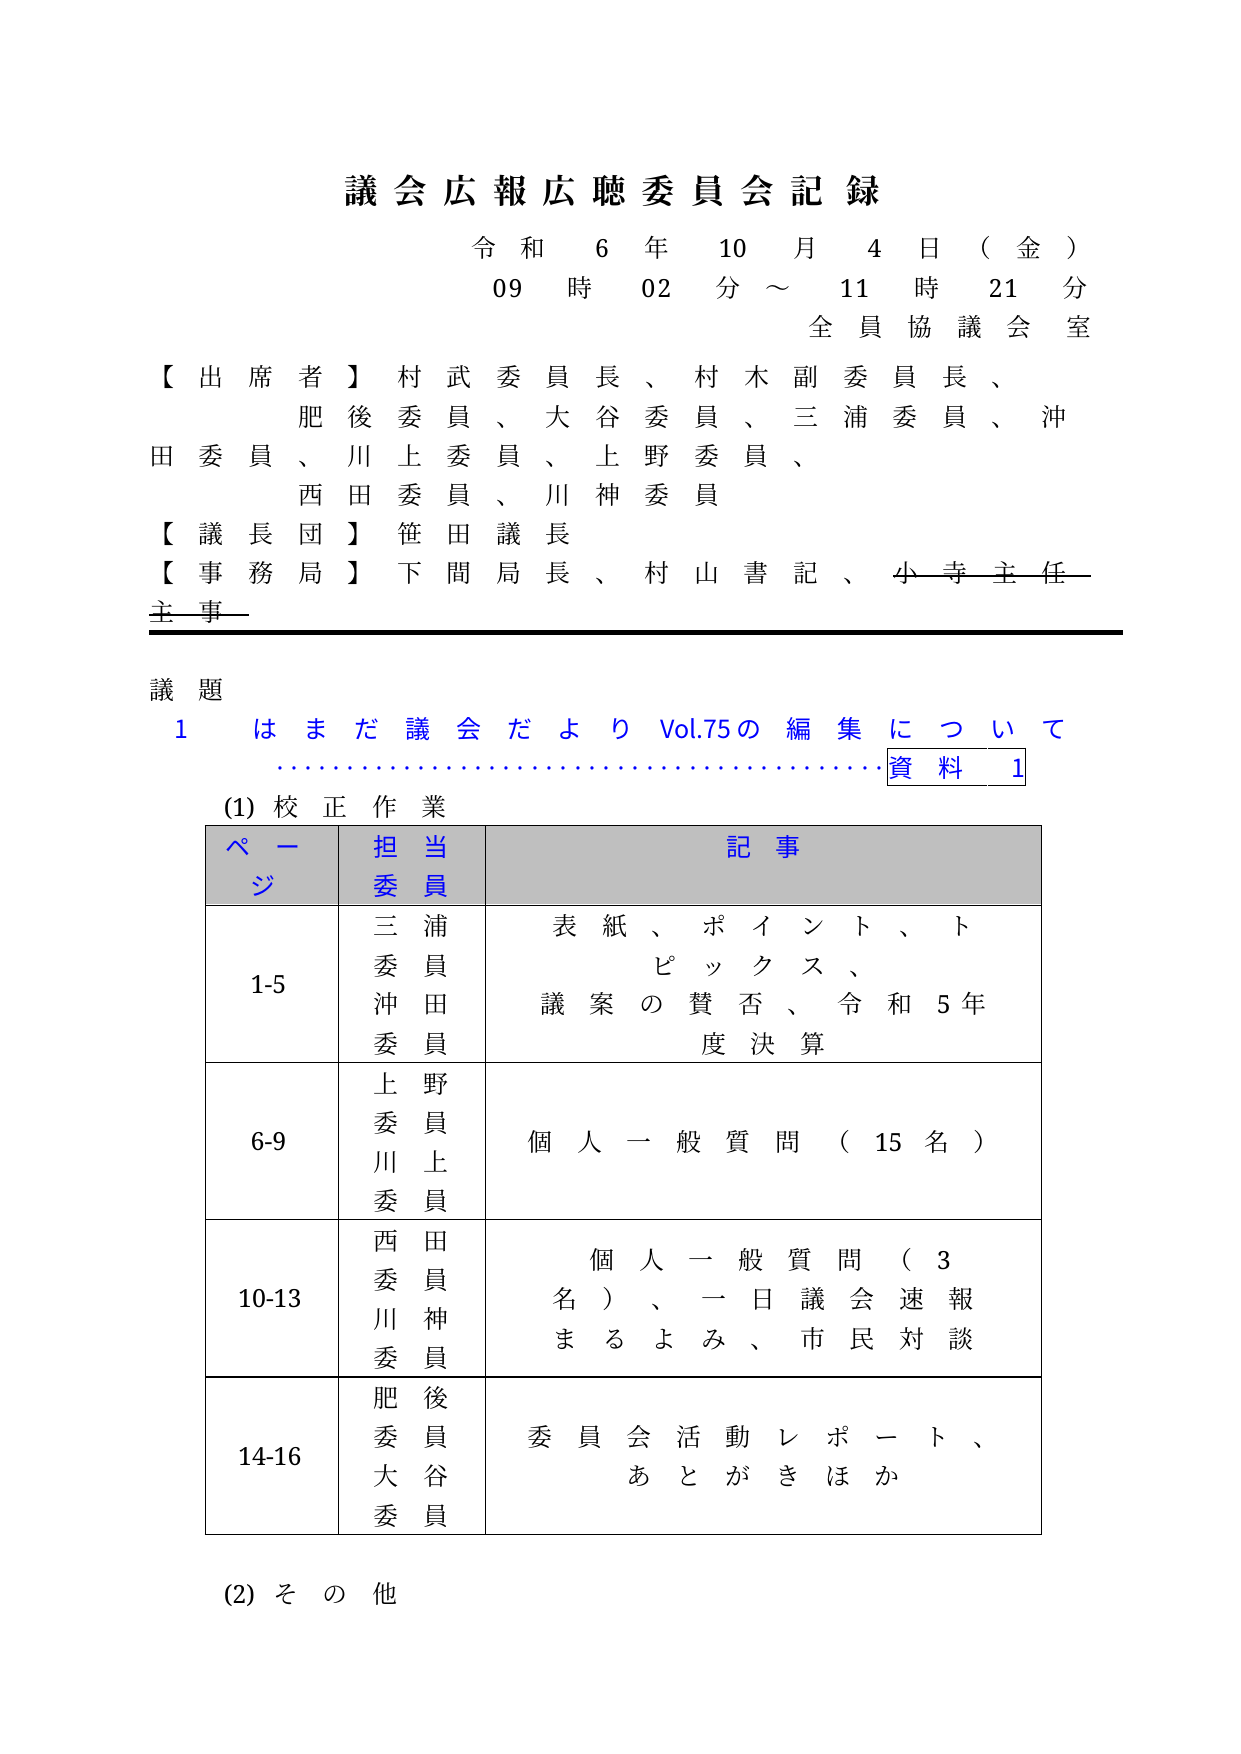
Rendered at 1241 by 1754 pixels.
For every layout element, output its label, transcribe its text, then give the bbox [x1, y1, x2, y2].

text 令和6年10月4日（金） [149, 228, 1091, 267]
table_cell 個人一般質問（15名） [486, 1063, 1041, 1219]
text 09時02分～11時21分 [149, 267, 1091, 306]
table_cell 三浦委員 沖田委員 [339, 906, 485, 1062]
table_cell 6-9 [206, 1063, 338, 1219]
text 議題 [149, 669, 1091, 708]
text 【事務局】下間局長、村山書記、小寺主任主事 [149, 552, 1091, 630]
text 【出席者】村武委員長、村木副委員長、 [149, 357, 1091, 396]
table_cell 個人一般質問（3名）、一日議会速報 まるよみ、市民対談 [486, 1220, 1041, 1376]
table_cell 表紙、ポイント、トピックス、 議案の賛否、令和5年度決算 [486, 906, 1041, 1062]
table_cell 14-16 [206, 1378, 338, 1534]
text (2) その他 [174, 1574, 1091, 1613]
table_header 記事 [486, 826, 1041, 904]
text 議会広報広聴委員会記録 [149, 149, 1091, 228]
text (1) 校正作業 [174, 786, 1091, 825]
table_header ページ [206, 826, 338, 904]
table_header 担当委員 [339, 826, 485, 904]
table_cell 委員会活動レポート、あとがきほか [486, 1378, 1041, 1534]
table_cell 西田委員 川神委員 [339, 1220, 485, 1376]
table_cell 10-13 [206, 1220, 338, 1376]
text 肥後委員、大谷委員、三浦委員、沖田委員、川上委員、上野委員、 [149, 396, 1091, 474]
text 西田委員、川神委員 [149, 474, 1091, 513]
table_cell 肥後委員 大谷委員 [339, 1378, 485, 1534]
text 全員協議会室 [149, 306, 1091, 345]
table_cell 1-5 [206, 906, 338, 1062]
table_cell 上野委員 川上委員 [339, 1063, 485, 1219]
text 1 はまだ議会だよりVol.75の編集について 資料1 [174, 708, 1091, 786]
text 【議長団】笹田議長 [149, 513, 1091, 552]
